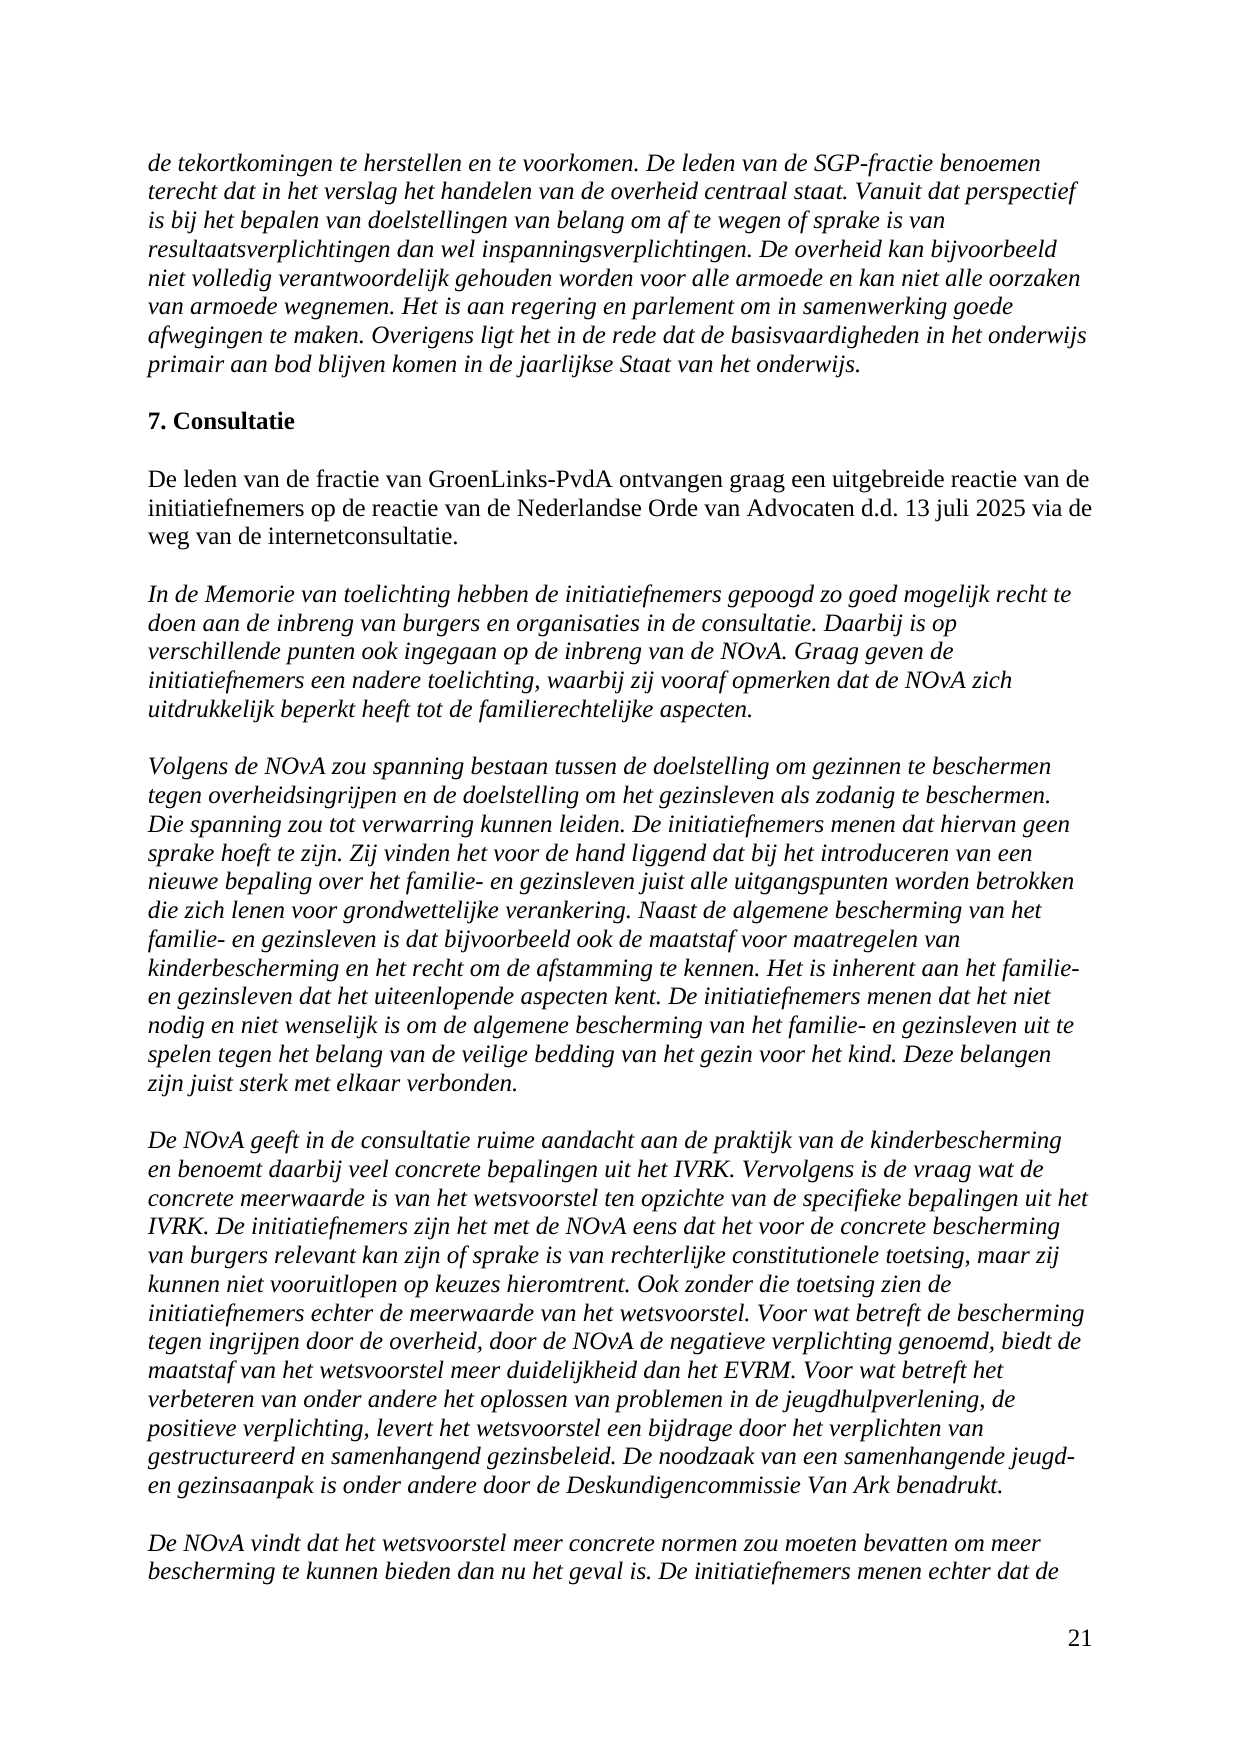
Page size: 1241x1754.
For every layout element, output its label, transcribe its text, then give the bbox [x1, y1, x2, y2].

text Volgens de NOvA zou spanning bestaan tussen de doelstelling om gezinnen te beschermen tegen overheidsingrijpen en de doelstelling om het gezinsleven als zodanig te beschermen. Die spanning zou tot verwarring kunnen leiden. De initiatiefnemers menen dat hiervan geen sprake hoeft te zijn. Zij vinden het voor de hand liggend dat bij het introduceren van een nieuwe bepaling over het familie- en gezinsleven juist alle uitgangspunten worden betrokken die zich lenen voor grondwettelijke verankering. Naast de algemene bescherming van het familie- en gezinsleven is dat bijvoorbeeld ook de maatstaf voor maatregelen van kinderbescherming en het recht om de afstamming te kennen. Het is inherent aan het familie- en gezinsleven dat het uiteenlopende aspecten kent. De initiatiefnemers menen dat het niet nodig en niet wenselijk is om de algemene bescherming van het familie- en gezinsleven uit te spelen tegen het belang van de veilige bedding van het gezin voor het kind. Deze belangen zijn juist sterk met elkaar verbonden. [148, 751, 1093, 1096]
text In de Memorie van toelichting hebben de initiatiefnemers gepoogd zo goed mogelijk recht te doen aan de inbreng van burgers en organisaties in de consultatie. Daarbij is op verschillende punten ook ingegaan op de inbreng van de NOvA. Graag geven de initiatiefnemers een nadere toelichting, waarbij zij vooraf opmerken dat de NOvA zich uitdrukkelijk beperkt heeft tot de familierechtelijke aspecten. [148, 579, 1093, 723]
text 7. Consultatie [148, 406, 1093, 435]
text De NOvA geeft in de consultatie ruime aandacht aan de praktijk van de kinderbescherming en benoemt daarbij veel concrete bepalingen uit het IVRK. Vervolgens is de vraag wat de concrete meerwaarde is van het wetsvoorstel ten opzichte van de specifieke bepalingen uit het IVRK. De initiatiefnemers zijn het met de NOvA eens dat het voor de concrete bescherming van burgers relevant kan zijn of sprake is van rechterlijke constitutionele toetsing, maar zij kunnen niet vooruitlopen op keuzes hieromtrent. Ook zonder die toetsing zien de initiatiefnemers echter de meerwaarde van het wetsvoorstel. Voor wat betreft de bescherming tegen ingrijpen door de overheid, door de NOvA de negatieve verplichting genoemd, biedt de maatstaf van het wetsvoorstel meer duidelijkheid dan het EVRM. Voor wat betreft het verbeteren van onder andere het oplossen van problemen in de jeugdhulpverlening, de positieve verplichting, levert het wetsvoorstel een bijdrage door het verplichten van gestructureerd en samenhangend gezinsbeleid. De noodzaak van een samenhangende jeugd- en gezinsaanpak is onder andere door de Deskundigencommissie Van Ark benadrukt. [148, 1125, 1093, 1499]
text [148, 1528, 1093, 1585]
text De leden van de fractie van GroenLinks-PvdA ontvangen graag een uitgebreide reactie van de initiatiefnemers op de reactie van de Nederlandse Orde van Advocaten d.d. 13 juli 2025 via de weg van de internetconsultatie. [148, 464, 1093, 550]
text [148, 148, 1093, 378]
